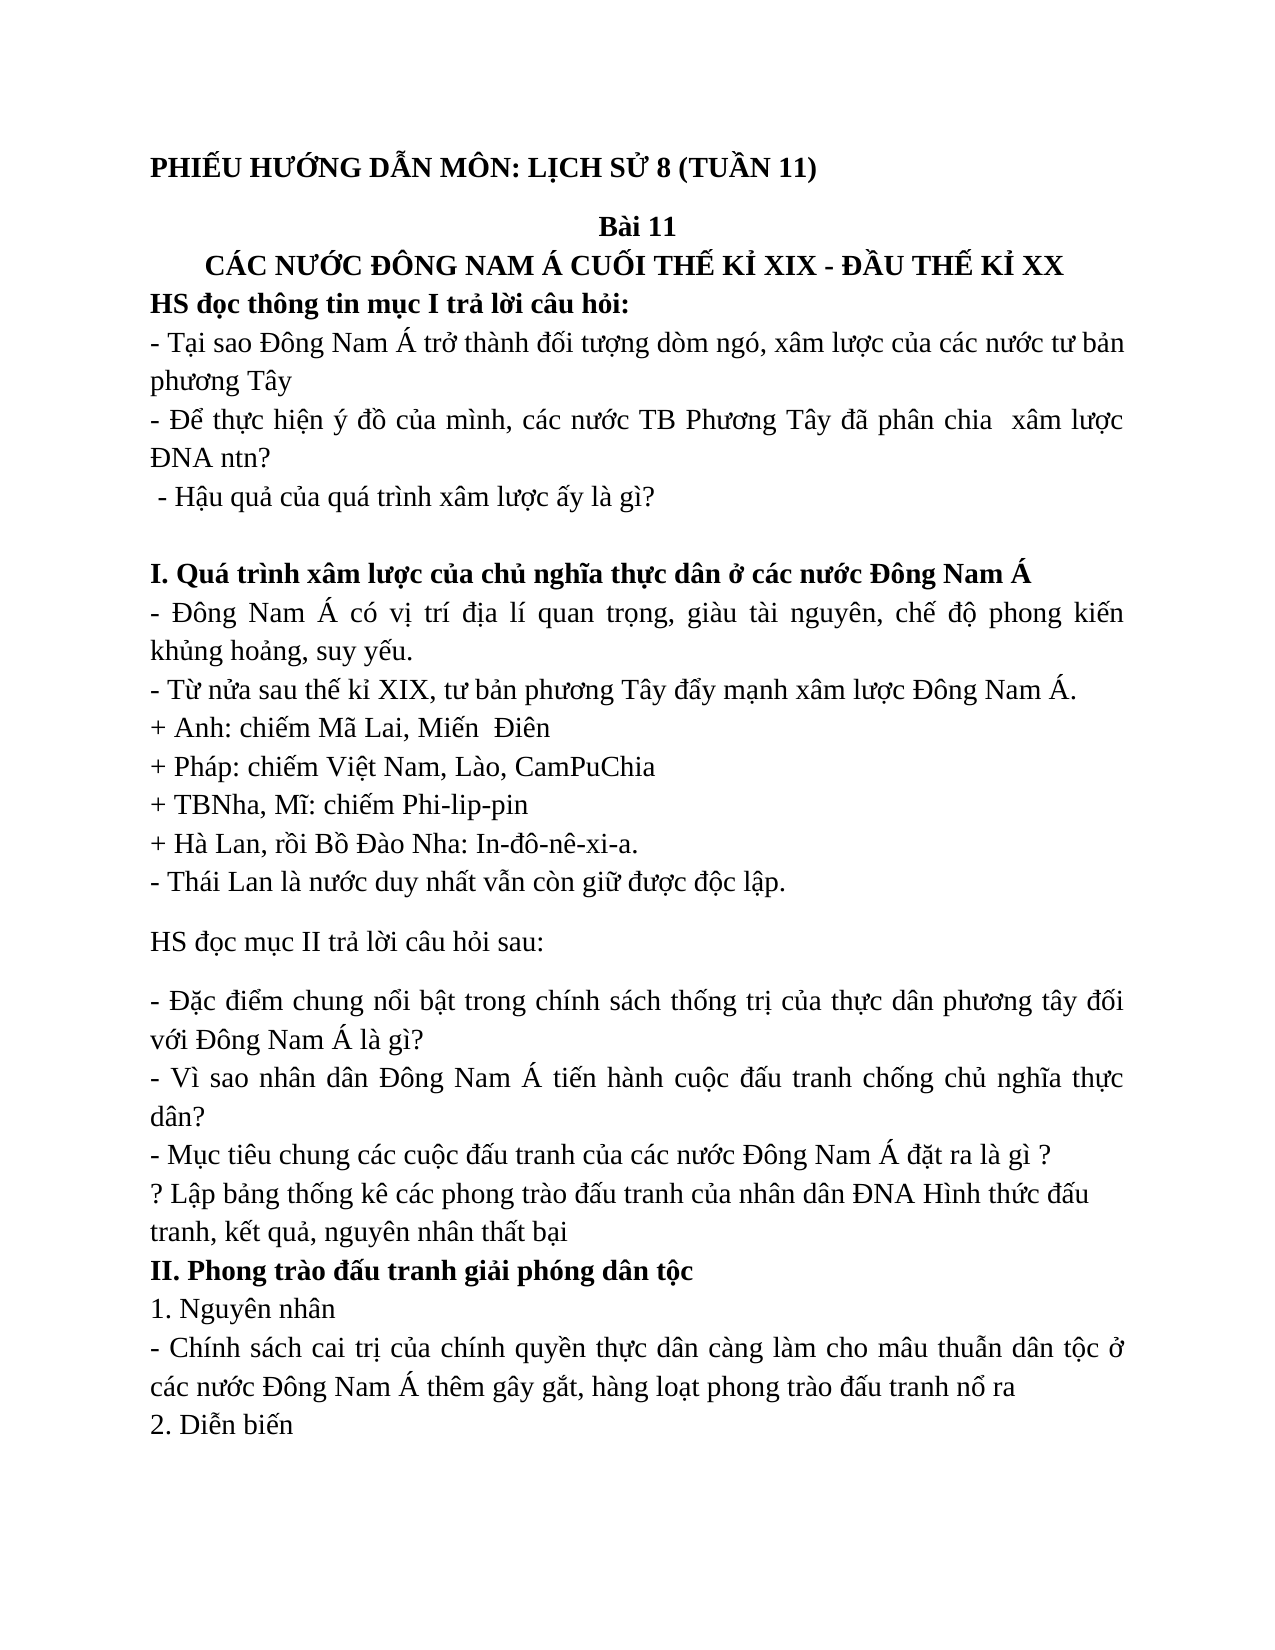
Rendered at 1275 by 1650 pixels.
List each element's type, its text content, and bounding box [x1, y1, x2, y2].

text - Hậu quả của quá trình xâm lược ấy là gì? [150, 479, 1125, 513]
text - Tại sao Đông Nam Á trở thành đối tượng dòm ngó, xâm lược của các nước tư bản phương Tây [150, 325, 1125, 397]
text - Để thực hiện ý đồ của mình, các nước TB Phương Tây đã phân chia xâm lược ĐNA ntn? [150, 402, 1125, 474]
text - Từ nửa sau thế kỉ XIX, tư bản phương Tây đẩy mạnh xâm lược Đông Nam Á. [150, 672, 1125, 705]
text II. Phong trào đấu tranh giải phóng dân tộc [150, 1253, 1125, 1287]
text + Pháp: chiếm Việt Nam, Lào, CamPuChia [150, 749, 1125, 782]
text HS đọc mục II trả lời câu hỏi sau: [150, 924, 1125, 957]
text CÁC NƯỚC ĐÔNG NAM Á CUỐI THẾ KỈ XIX - ĐẦU THẾ KỈ XX [150, 248, 1119, 281]
text HS đọc thông tin mục I trả lời câu hỏi: [150, 286, 1119, 320]
text - Đông Nam Á có vị trí địa lí quan trọng, giàu tài nguyên, chế độ phong kiến khủng hoảng, suy yếu. [150, 595, 1125, 667]
text + TBNha, Mĩ: chiếm Phi-lip-pin [150, 787, 1125, 821]
text 1. Nguyên nhân [150, 1292, 1125, 1325]
text - Đặc điểm chung nổi bật trong chính sách thống trị của thực dân phương tây đối với Đông Nam Á là gì? [150, 983, 1125, 1055]
text PHIẾU HƯỚNG DẪN MÔN: LỊCH SỬ 8 (TUẦN 11) [150, 150, 1125, 183]
text 2. Diễn biến [150, 1407, 1125, 1441]
text - Thái Lan là nước duy nhất vẫn còn giữ được độc lập. [150, 864, 1125, 898]
text + Anh: chiếm Mã Lai, Miến Điên [150, 710, 1125, 744]
text - Chính sách cai trị của chính quyền thực dân càng làm cho mâu thuẫn dân tộc ở các nước Đông Nam Á thêm gây gắt, hàng loạt phong trào đấu tranh nổ ra [150, 1330, 1125, 1402]
text I. Quá trình xâm lược của chủ nghĩa thực dân ở các nước Đông Nam Á [150, 556, 1125, 590]
text Bài 11 [150, 209, 1125, 243]
text - Vì sao nhân dân Đông Nam Á tiến hành cuộc đấu tranh chống chủ nghĩa thực dân? [150, 1060, 1125, 1132]
text ? Lập bảng thống kê các phong trào đấu tranh của nhân dân ĐNA Hình thức đấu tranh, kết quả, nguyên nhân thất bại [150, 1176, 1125, 1248]
text + Hà Lan, rồi Bồ Đào Nha: In-đô-nê-xi-a. [150, 826, 1125, 859]
text - Mục tiêu chung các cuộc đấu tranh của các nước Đông Nam Á đặt ra là gì ? [150, 1137, 1125, 1171]
